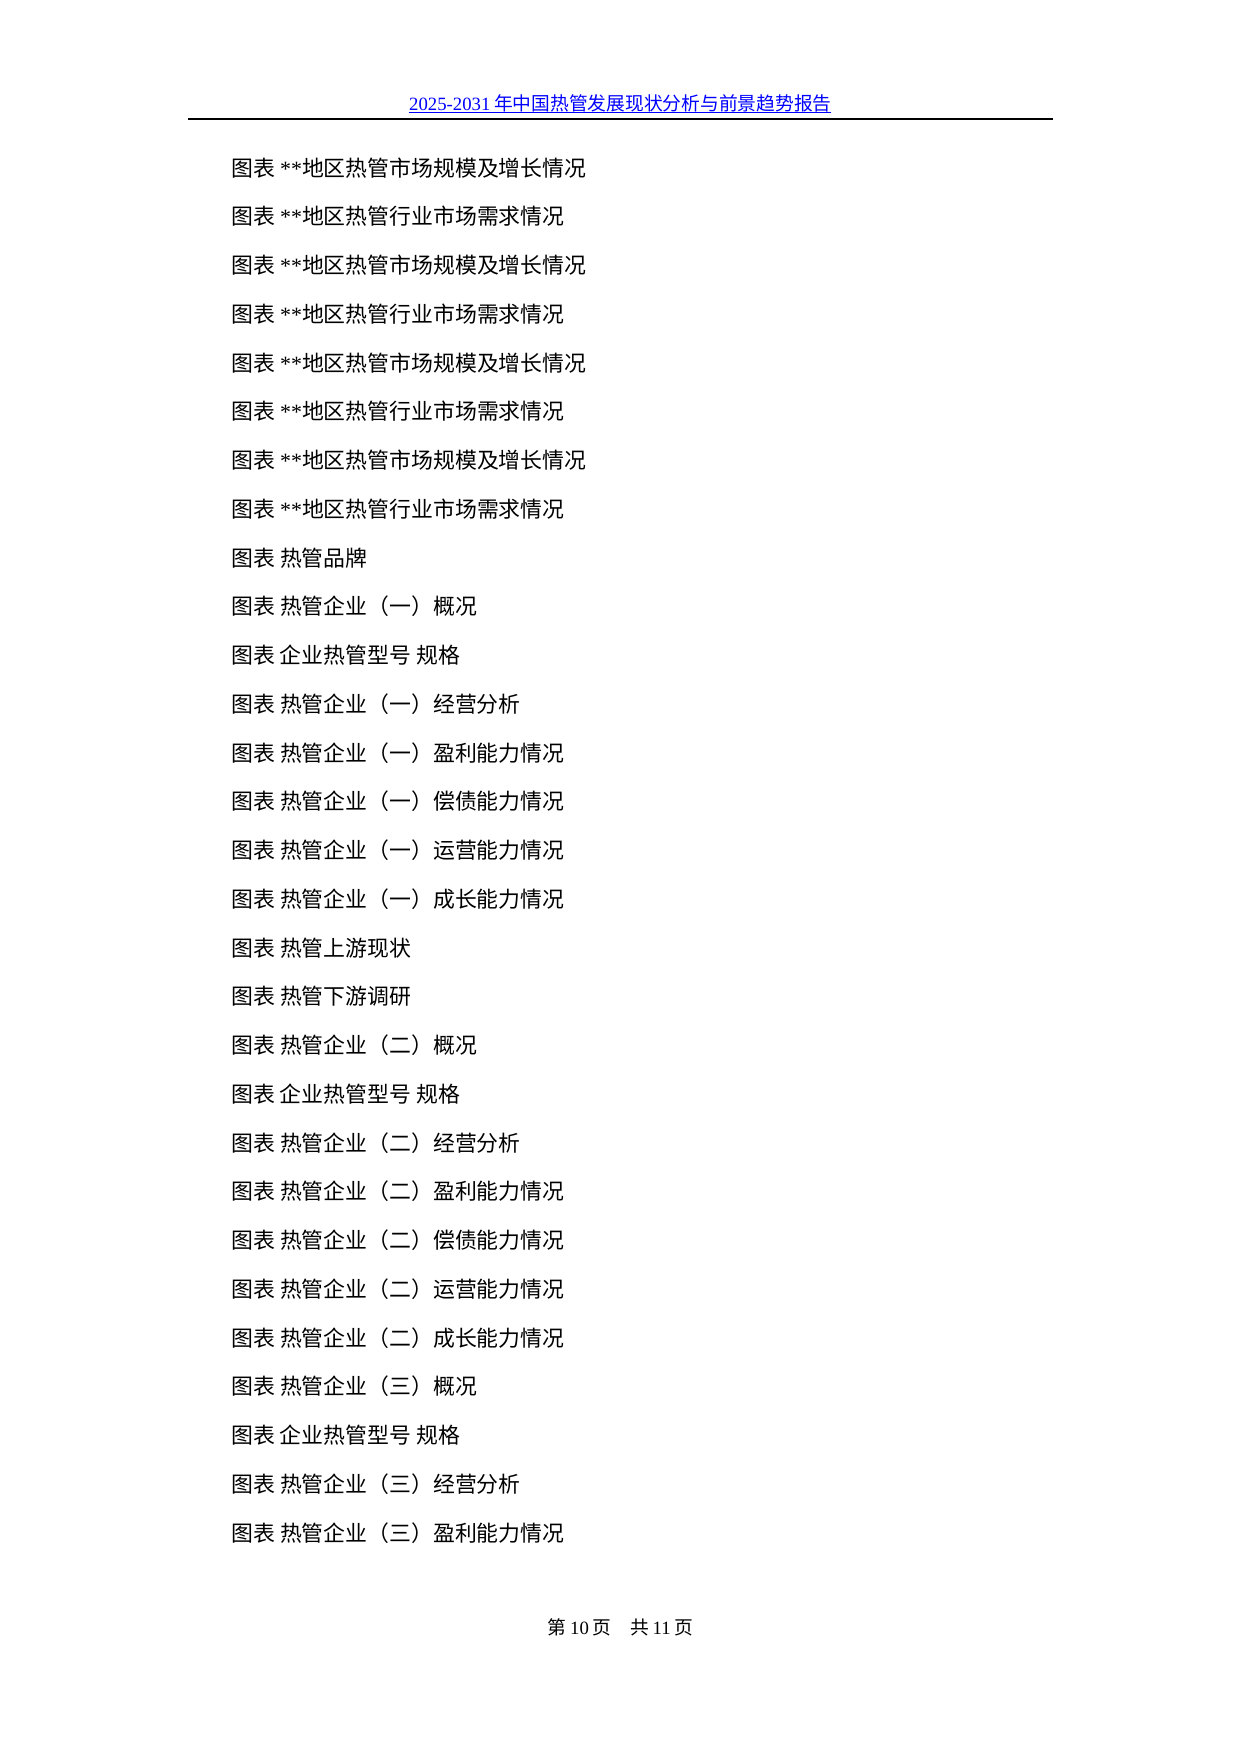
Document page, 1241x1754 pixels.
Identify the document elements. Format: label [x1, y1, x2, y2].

text [187, 150, 1053, 1548]
